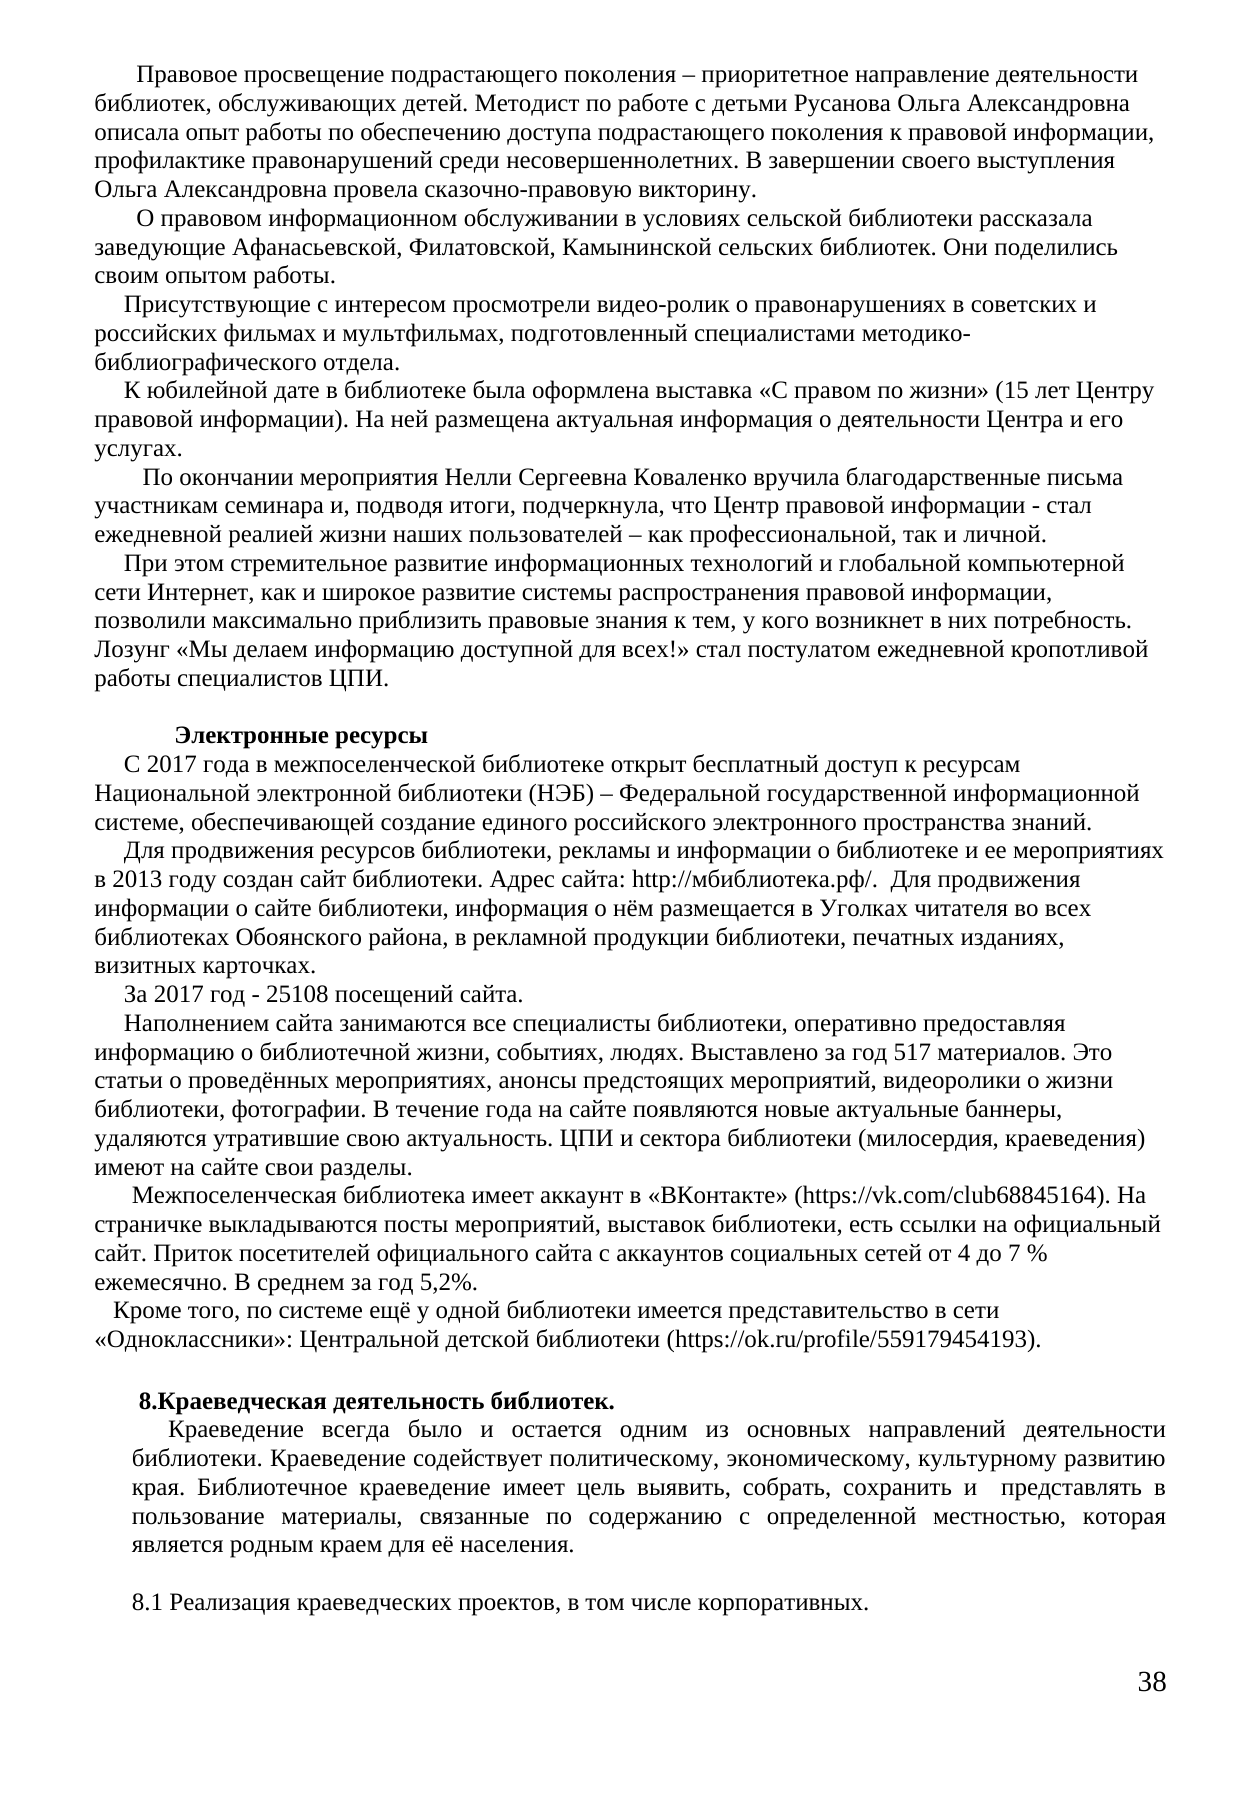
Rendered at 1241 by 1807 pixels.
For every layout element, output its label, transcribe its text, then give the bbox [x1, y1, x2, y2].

text Кроме того, по системе ещё у одной библиотеки имеется представительство в сети «Одноклассники»: Центральной детской библиотеки (https://ok.ru/profile/559179454193). [94, 1295, 1167, 1353]
text Межпоселенческая библиотека имеет аккаунт в «ВКонтакте» (https://vk.com/club68845164). На страничке выкладываются посты мероприятий, выставок библиотеки, есть ссылки на официальный сайт. Приток посетителей официального сайта с аккаунтов социальных сетей от 4 до 7 % ежемесячно. В среднем за год 5,2%. [94, 1180, 1167, 1295]
text По окончании мероприятия Нелли Сергеевна Коваленко вручила благодарственные письма участникам семинара и, подводя итоги, подчеркнула, что Центр правовой информации - стал ежедневной реалией жизни наших пользователей – как профессиональной, так и личной. [94, 462, 1167, 548]
text Краеведение всегда было и остается одним из основных направлений деятельности библиотеки. Краеведение содействует политическому, экономическому, культурному развитию края. Библиотечное краеведение имеет цель выявить, собрать, сохранить и представлять в пользование материалы, связанные по содержанию с определенной местностью, которая является родным краем для её населения. [132, 1414, 1167, 1558]
text 8.1 Реализация краеведческих проектов, в том числе корпоративных. [132, 1587, 1167, 1616]
text За 2017 год - 25108 посещений сайта. [94, 979, 1167, 1008]
text Наполнением сайта занимаются все специалисты библиотеки, оперативно предоставляя информацию о библиотечной жизни, событиях, людях. Выставлено за год 517 материалов. Это статьи о проведённых мероприятиях, анонсы предстоящих мероприятий, видеоролики о жизни библиотеки, фотографии. В течение года на сайте появляются новые актуальные баннеры, удаляются утратившие свою актуальность. ЦПИ и сектора библиотеки (милосердия, краеведения) имеют на сайте свои разделы. [94, 1008, 1167, 1180]
text Правовое просвещение подрастающего поколения – приоритетное направление деятельности библиотек, обслуживающих детей. Методист по работе с детьми Русанова Ольга Александровна описала опыт работы по обеспечению доступа подрастающего поколения к правовой информации, профилактике правонарушений среди несовершеннолетних. В завершении своего выступления Ольга Александровна провела сказочно-правовую викторину. [94, 59, 1167, 203]
text С 2017 года в межпоселенческой библиотеке открыт бесплатный доступ к ресурсам Национальной электронной библиотеки (НЭБ) – Федеральной государственной информационной системе, обеспечивающей создание единого российского электронного пространства знаний. [94, 749, 1167, 835]
text К юбилейной дате в библиотеке была оформлена выставка «С правом по жизни» (15 лет Центру правовой информации). На ней размещена актуальная информация о деятельности Центра и его услугах. [94, 375, 1167, 462]
text О правовом информационном обслуживании в условиях сельской библиотеки рассказала заведующие Афанасьевской, Филатовской, Камынинской сельских библиотек. Они поделились своим опытом работы. [94, 203, 1167, 289]
text При этом стремительное развитие информационных технологий и глобальной компьютерной сети Интернет, как и широкое развитие системы распространения правовой информации, позволили максимально приблизить правовые знания к тем, у кого возникнет в них потребность. Лозунг «Мы делаем информацию доступной для всех!» стал постулатом ежедневной кропотливой работы специалистов ЦПИ. [94, 548, 1167, 692]
text 8.Краеведческая деятельность библиотек. [138, 1386, 1167, 1414]
text Электронные ресурсы [94, 720, 1167, 749]
text Для продвижения ресурсов библиотеки, рекламы и информации о библиотеке и ее мероприятиях в 2013 году создан сайт библиотеки. Адрес сайта: http://мбиблиотека.рф/. Для продвижения информации о сайте библиотеки, информация о нём размещается в Уголках читателя во всех библиотеках Обоянского района, в рекламной продукции библиотеки, печатных изданиях, визитных карточках. [94, 835, 1167, 979]
text Присутствующие с интересом просмотрели видео-ролик о правонарушениях в советских и российских фильмах и мультфильмах, подготовленный специалистами методико-библиографического отдела. [94, 289, 1167, 375]
